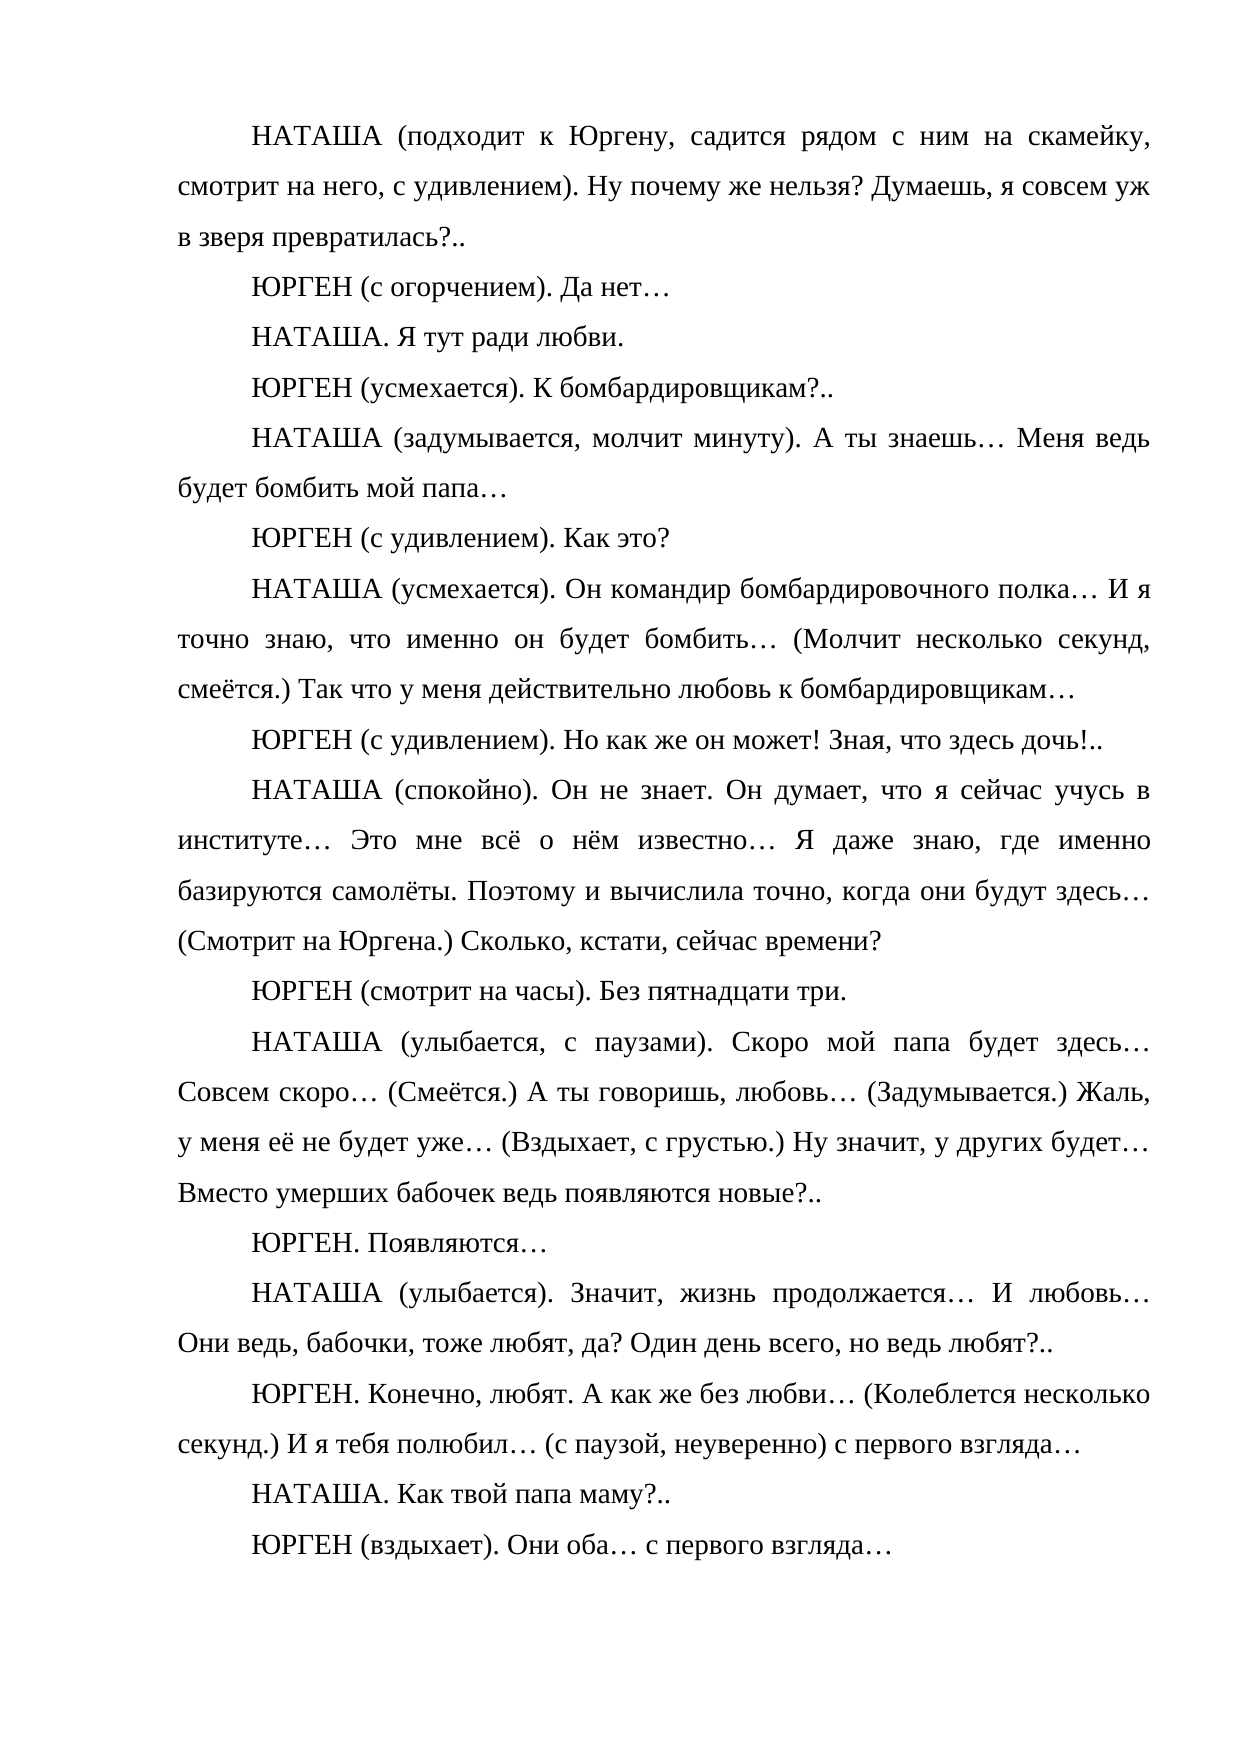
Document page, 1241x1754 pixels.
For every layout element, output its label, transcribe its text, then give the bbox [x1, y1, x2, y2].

text НАТАША (улыбается). Значит, жизнь продолжается… И любовь… Они ведь, бабочки, тоже любят, да? Один день всего, но ведь любят?.. [177, 1275, 1152, 1359]
text ЮРГЕН (смотрит на часы). Без пятнадцати три. [177, 973, 1152, 1007]
text ЮРГЕН (с удивлением). Но как же он может! Зная, что здесь дочь!.. [177, 722, 1152, 755]
text ЮРГЕН (вздыхает). Они оба… с первого взгляда… [177, 1527, 1152, 1560]
text НАТАША. Я тут ради любви. [177, 319, 1152, 353]
text ЮРГЕН. Появляются… [177, 1225, 1152, 1258]
text ЮРГЕН (с удивлением). Как это? [177, 521, 1152, 554]
text ЮРГЕН. Конечно, любят. А как же без любви… (Колеблется несколько секунд.) И я тебя полюбил… (с паузой, неуверенно) с первого взгляда… [177, 1376, 1152, 1460]
text НАТАША. Как твой папа маму?.. [177, 1477, 1152, 1510]
text ЮРГЕН (усмехается). К бомбардировщикам?.. [177, 370, 1152, 403]
text НАТАША (задумывается, молчит минуту). А ты знаешь… Меня ведь будет бомбить мой папа… [177, 420, 1152, 504]
text НАТАША (подходит к Юргену, садится рядом с ним на скамейку, смотрит на него, с удивлением). Ну почему же нельзя? Думаешь, я совсем уж в зверя превратилась?.. [177, 118, 1152, 252]
text НАТАША (улыбается, с паузами). Скоро мой папа будет здесь… Совсем скоро… (Смеётся.) А ты говоришь, любовь… (Задумывается.) Жаль, у меня её не будет уже… (Вздыхает, с грустью.) Ну значит, у других будет… Вместо умерших бабочек ведь появляются новые?.. [177, 1024, 1152, 1208]
text ЮРГЕН (с огорчением). Да нет… [177, 269, 1152, 303]
text НАТАША (усмехается). Он командир бомбардировочного полка… И я точно знаю, что именно он будет бомбить… (Молчит несколько секунд, смеётся.) Так что у меня действительно любовь к бомбардировщикам… [177, 571, 1152, 705]
text НАТАША (спокойно). Он не знает. Он думает, что я сейчас учусь в институте… Это мне всё о нём известно… Я даже знаю, где именно базируются самолёты. Поэтому и вычислила точно, когда они будут здесь… (Смотрит на Юргена.) Сколько, кстати, сейчас времени? [177, 772, 1152, 957]
